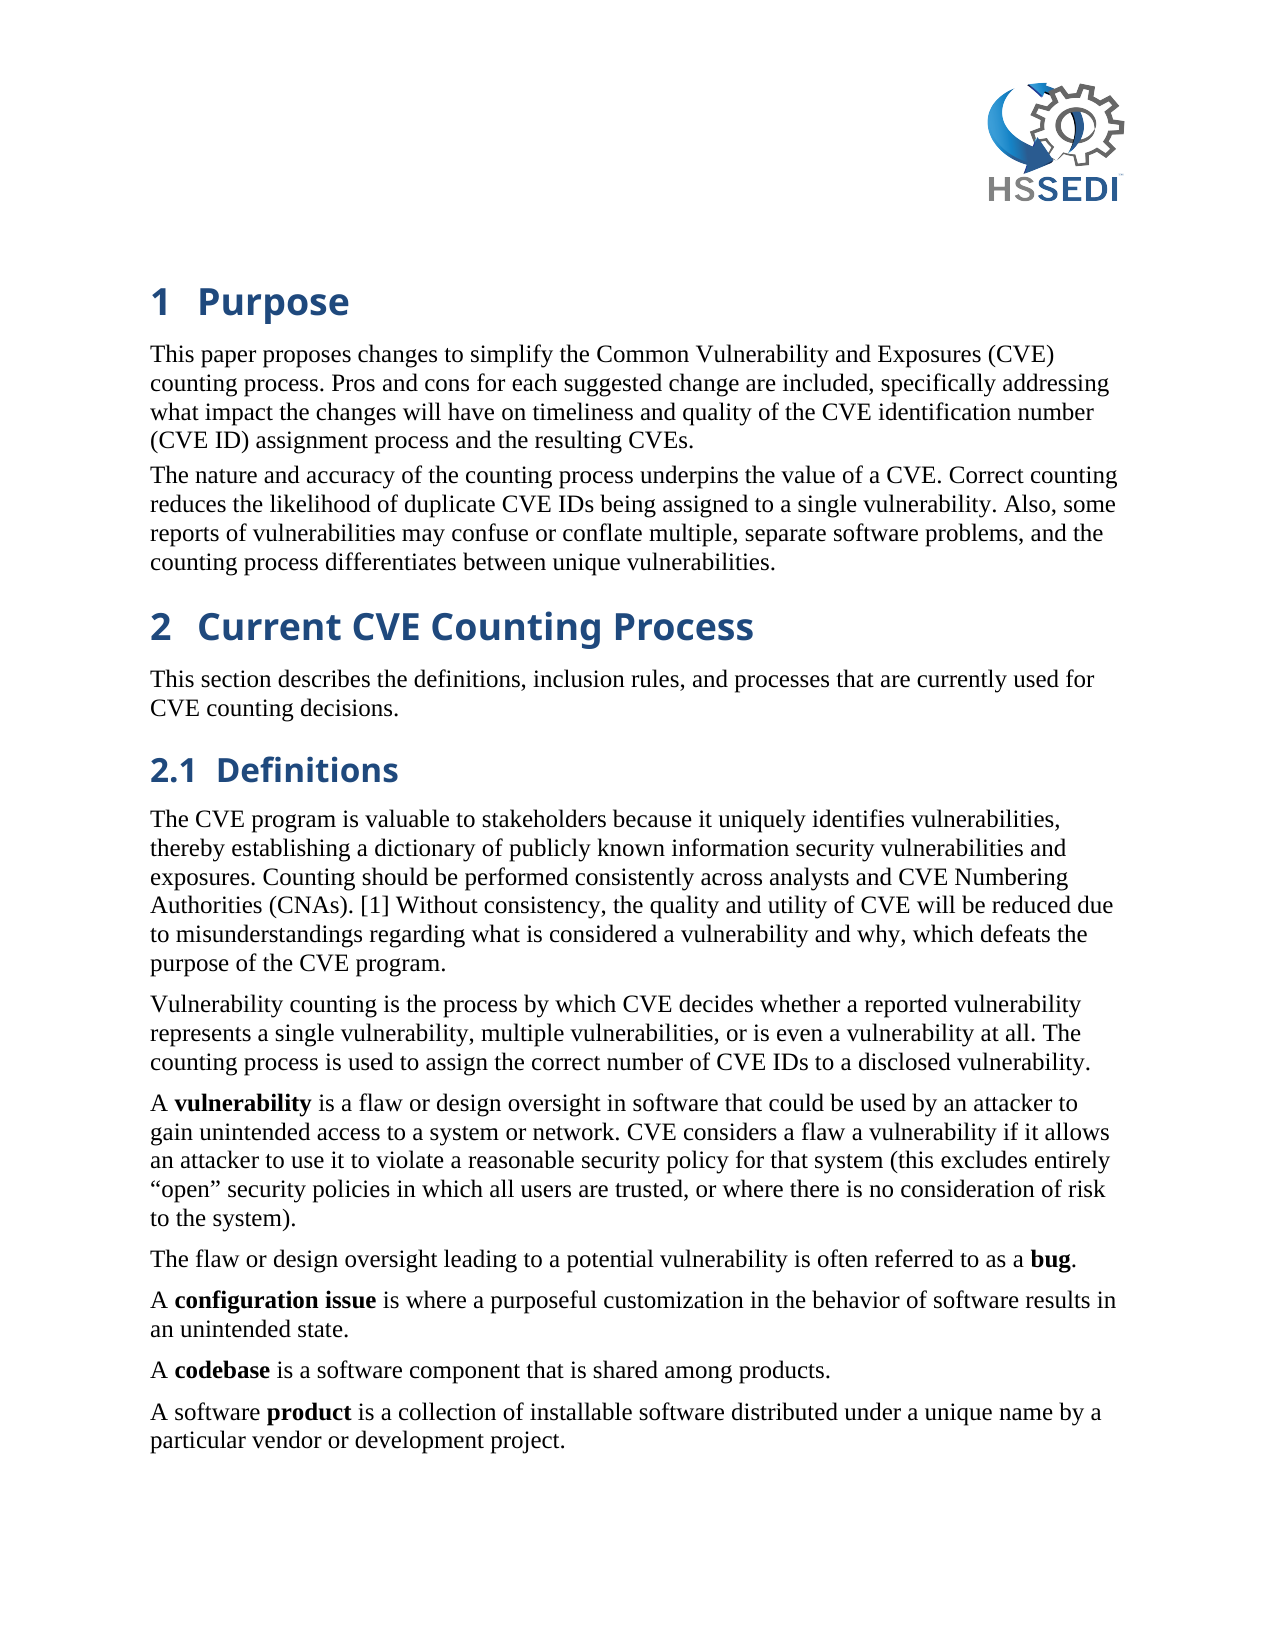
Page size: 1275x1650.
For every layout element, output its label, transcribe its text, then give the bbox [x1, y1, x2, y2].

subtitle Purpose [150, 276, 1125, 327]
subtitle Definitions [150, 746, 1125, 792]
text This section describes the definitions, inclusion rules, and processes that are currently used for CVE counting decisions. [150, 664, 1125, 721]
text A configuration issue is where a purposeful customization in the behavior of software results in an unintended state. [150, 1286, 1125, 1343]
text This paper proposes changes to simplify the Common Vulnerability and Exposures (CVE) counting process. Pros and cons for each suggested change are included, specifically addressing what impact the changes will have on timeliness and quality of the CVE identification number (CVE ID) assignment process and the resulting CVEs. [150, 339, 1125, 454]
text A codebase is a software component that is shared among products. [150, 1356, 1125, 1384]
text Vulnerability counting is the process by which CVE decides whether a reported vulnerability represents a single vulnerability, multiple vulnerabilities, or is even a vulnerability at all. The counting process is used to assign the correct number of CVE IDs to a disclosed vulnerability. [150, 989, 1125, 1076]
text The nature and accuracy of the counting process underpins the value of a CVE. Correct counting reduces the likelihood of duplicate CVE IDs being assigned to a single vulnerability. Also, some reports of vulnerabilities may confuse or conflate multiple, separate software problems, and the counting process differentiates between unique vulnerabilities. [150, 460, 1125, 575]
text A vulnerability is a flaw or design oversight in software that could be used by an attacker to gain unintended access to a system or network. CVE considers a flaw a vulnerability if it allows an attacker to use it to violate a reasonable security policy for that system (this excludes entirely “open” security policies in which all users are trusted, or where there is no consideration of risk to the system). [150, 1088, 1125, 1232]
text The flaw or design oversight leading to a potential vulnerability is often referred to as a bug. [150, 1244, 1125, 1273]
text A software product is a collection of installable software distributed under a unique name by a particular vendor or development project. [150, 1397, 1125, 1454]
subtitle Current CVE Counting Process [150, 600, 1125, 651]
picture [987, 81, 1125, 203]
text The CVE program is valuable to stakeholders because it uniquely identifies vulnerabilities, thereby establishing a dictionary of publicly known information security vulnerabilities and exposures. Counting should be performed consistently across analysts and CVE Numbering Authorities (CNAs). [1] Without consistency, the quality and utility of CVE will be reduced due to misunderstandings regarding what is considered a vulnerability and why, which defeats the purpose of the CVE program. [150, 804, 1125, 977]
